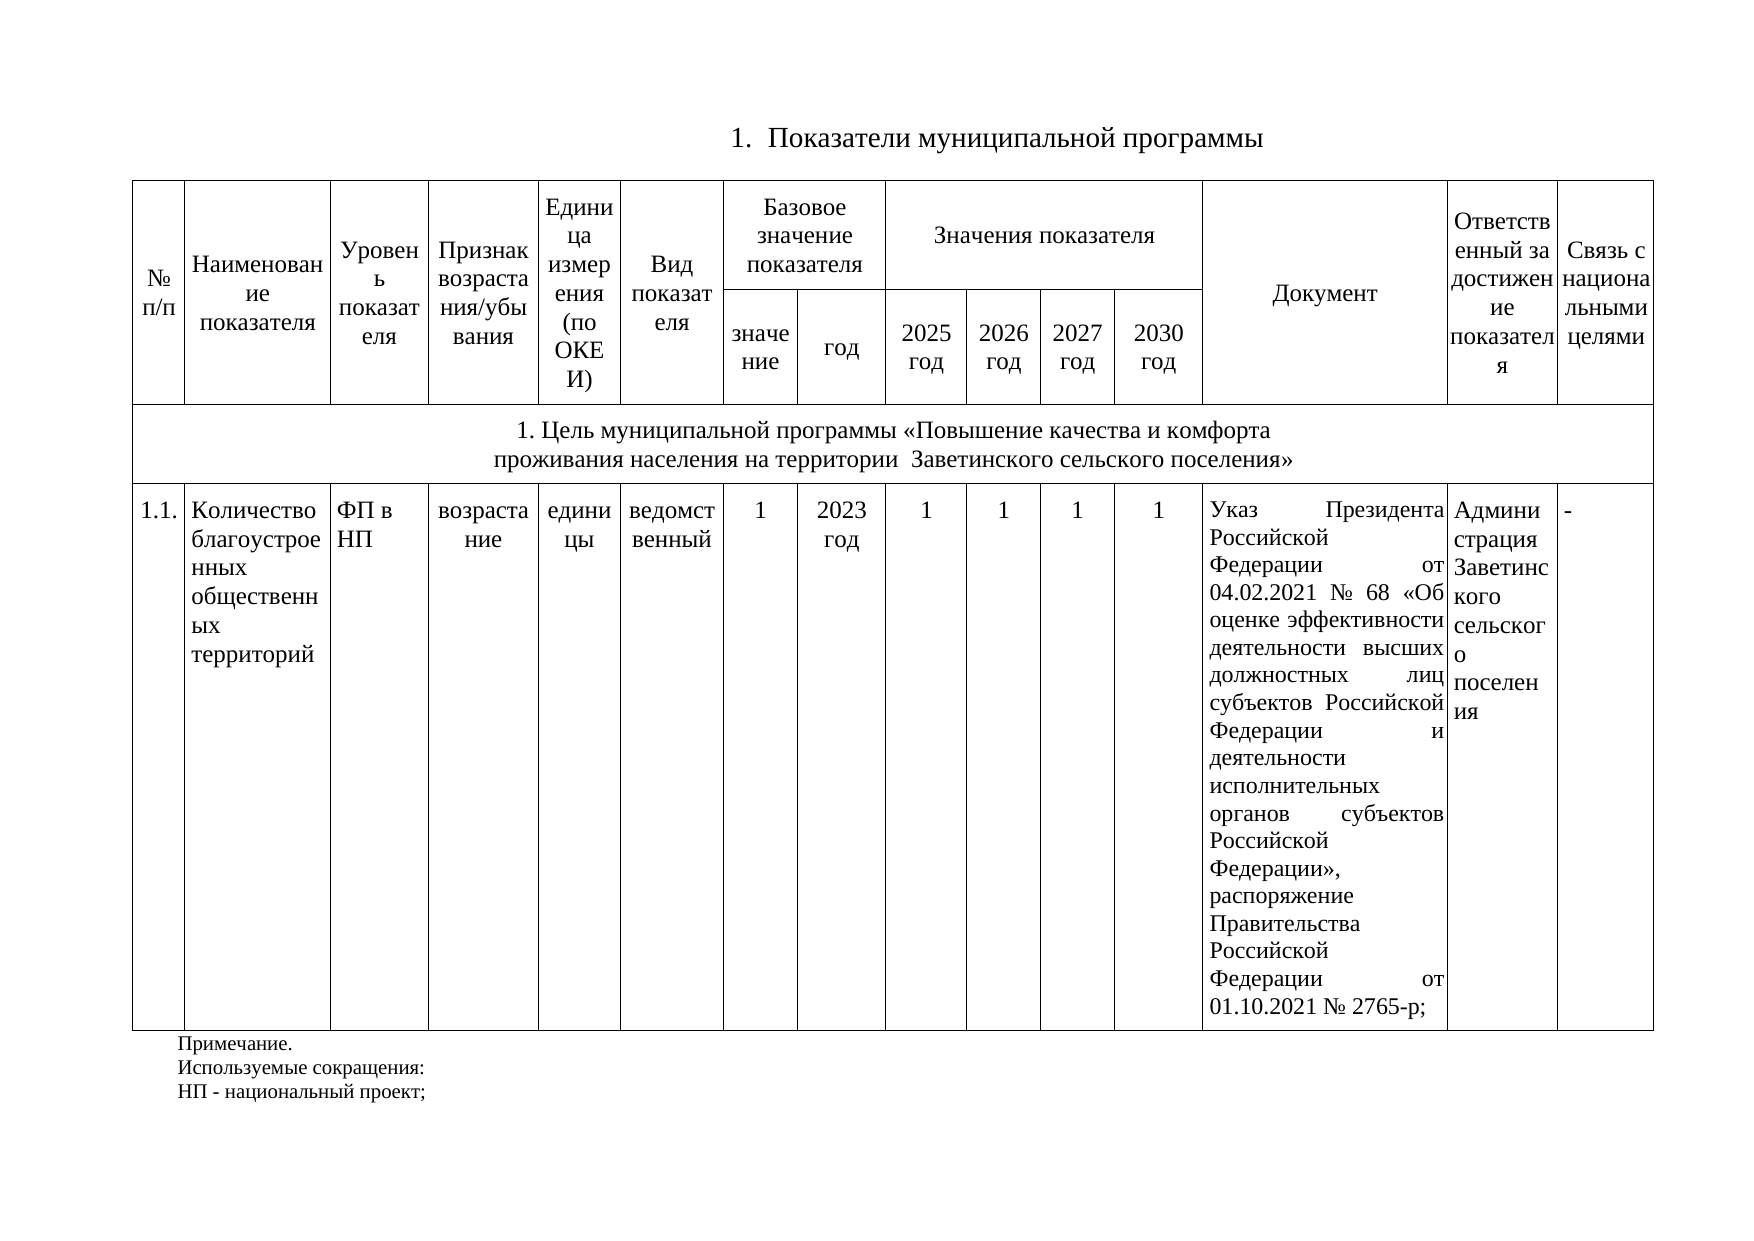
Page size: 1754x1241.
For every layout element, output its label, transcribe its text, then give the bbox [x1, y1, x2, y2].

table_header Базовое значение показателя [724, 181, 885, 288]
table_header Единица измерения (по ОКЕИ) [539, 181, 620, 403]
table_cell ФП в НП [331, 484, 428, 1030]
table_cell единицы [539, 484, 620, 1030]
table_cell Администрация Заветинского сельского поселения [1448, 484, 1557, 1030]
table_cell ведомственный [621, 484, 723, 1030]
table_cell 1.1. [133, 484, 184, 1030]
list Показатели муниципальной программы [296, 121, 1698, 154]
table_header Значения показателя [886, 181, 1202, 288]
table_cell 1 [967, 484, 1040, 1030]
table_cell Количество благоустроенных общественных территорий [185, 484, 330, 1030]
table_cell - [1558, 484, 1653, 1030]
table_cell значение [724, 290, 797, 403]
table_cell 2025 год [886, 290, 966, 403]
table_cell 1 [724, 484, 797, 1030]
table_header Наименование показателя [185, 181, 330, 403]
text Используемые сокращения: [177, 1055, 1698, 1079]
table_header Вид показателя [621, 181, 723, 403]
table_cell 1 [886, 484, 966, 1030]
table_cell 1. Цель муниципальной программы «Повышение качества и комфорта проживания населения на территории Заветинского сельского поселения» [133, 405, 1653, 483]
table_cell 1 [1115, 484, 1202, 1030]
table_header Связь с национальными целями [1558, 181, 1653, 403]
table_cell год [798, 290, 885, 403]
table_header Уровень показателя [331, 181, 428, 403]
table_header № п/п [133, 181, 184, 403]
table_cell 1 [1041, 484, 1114, 1030]
table_cell Указ Президента Российской Федерации от 04.02.2021 № 68 «Об оценке эффективности деятельности высших должностных лиц субъектов Российской Федерации и деятельности исполнительных органов субъектов Российской Федерации», распоряжение Правительства Российской Федерации от 01.10.2021 № 2765-р; [1203, 484, 1447, 1030]
table_header Документ [1203, 181, 1447, 403]
text Примечание. [177, 1031, 1698, 1055]
table_cell 2027 год [1041, 290, 1114, 403]
table_cell возрастание [429, 484, 538, 1030]
text НП - национальный проект; [177, 1079, 1698, 1103]
table_header Признак возрастания/убывания [429, 181, 538, 403]
table_header Ответственный за достижение показателя [1448, 181, 1557, 403]
table_cell 2023 год [798, 484, 885, 1030]
table_cell 2026 год [967, 290, 1040, 403]
table_cell 2030 год [1115, 290, 1202, 403]
